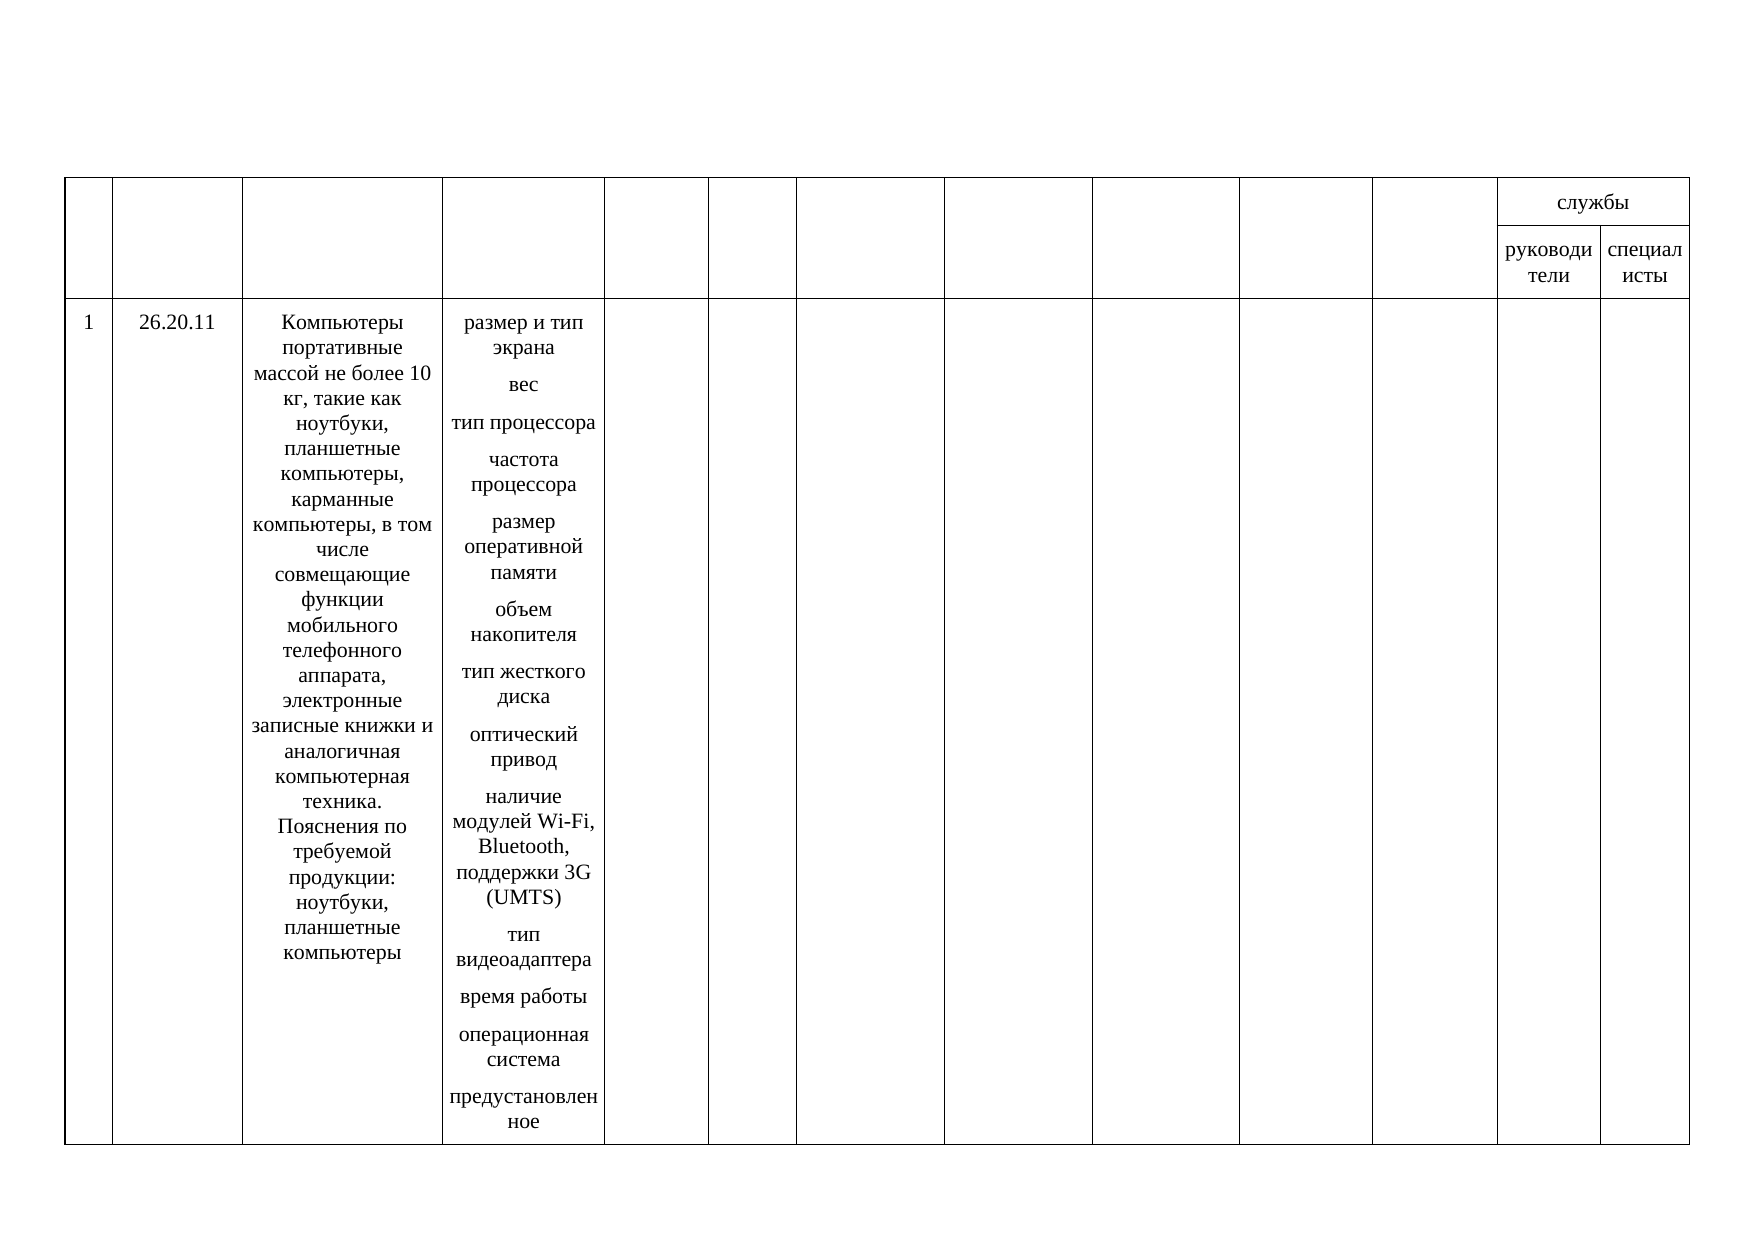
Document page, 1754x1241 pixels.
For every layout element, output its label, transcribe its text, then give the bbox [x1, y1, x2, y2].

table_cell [945, 178, 1092, 297]
table_cell [66, 178, 112, 297]
table_cell [1240, 299, 1372, 1144]
table_cell руководители [1498, 226, 1600, 297]
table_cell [1093, 178, 1239, 297]
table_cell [1498, 178, 1689, 225]
table_cell [243, 178, 442, 297]
table_cell [1093, 299, 1239, 1144]
table_cell [1498, 299, 1600, 1144]
table_cell специалисты [1601, 226, 1689, 297]
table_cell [1373, 178, 1497, 297]
table_cell [443, 178, 604, 297]
table_cell 1 [66, 299, 112, 1144]
table_cell [797, 299, 944, 1144]
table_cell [797, 178, 944, 297]
table_cell [113, 178, 242, 297]
table_cell 26.20.11 [113, 299, 242, 1144]
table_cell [443, 299, 604, 1144]
table_cell [1373, 299, 1497, 1144]
table_cell [945, 299, 1092, 1144]
table_cell [709, 299, 796, 1144]
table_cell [1240, 178, 1372, 297]
table_cell [605, 178, 708, 297]
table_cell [243, 299, 442, 1144]
table_cell [1601, 299, 1689, 1144]
table_cell [605, 299, 708, 1144]
table_cell [709, 178, 796, 297]
